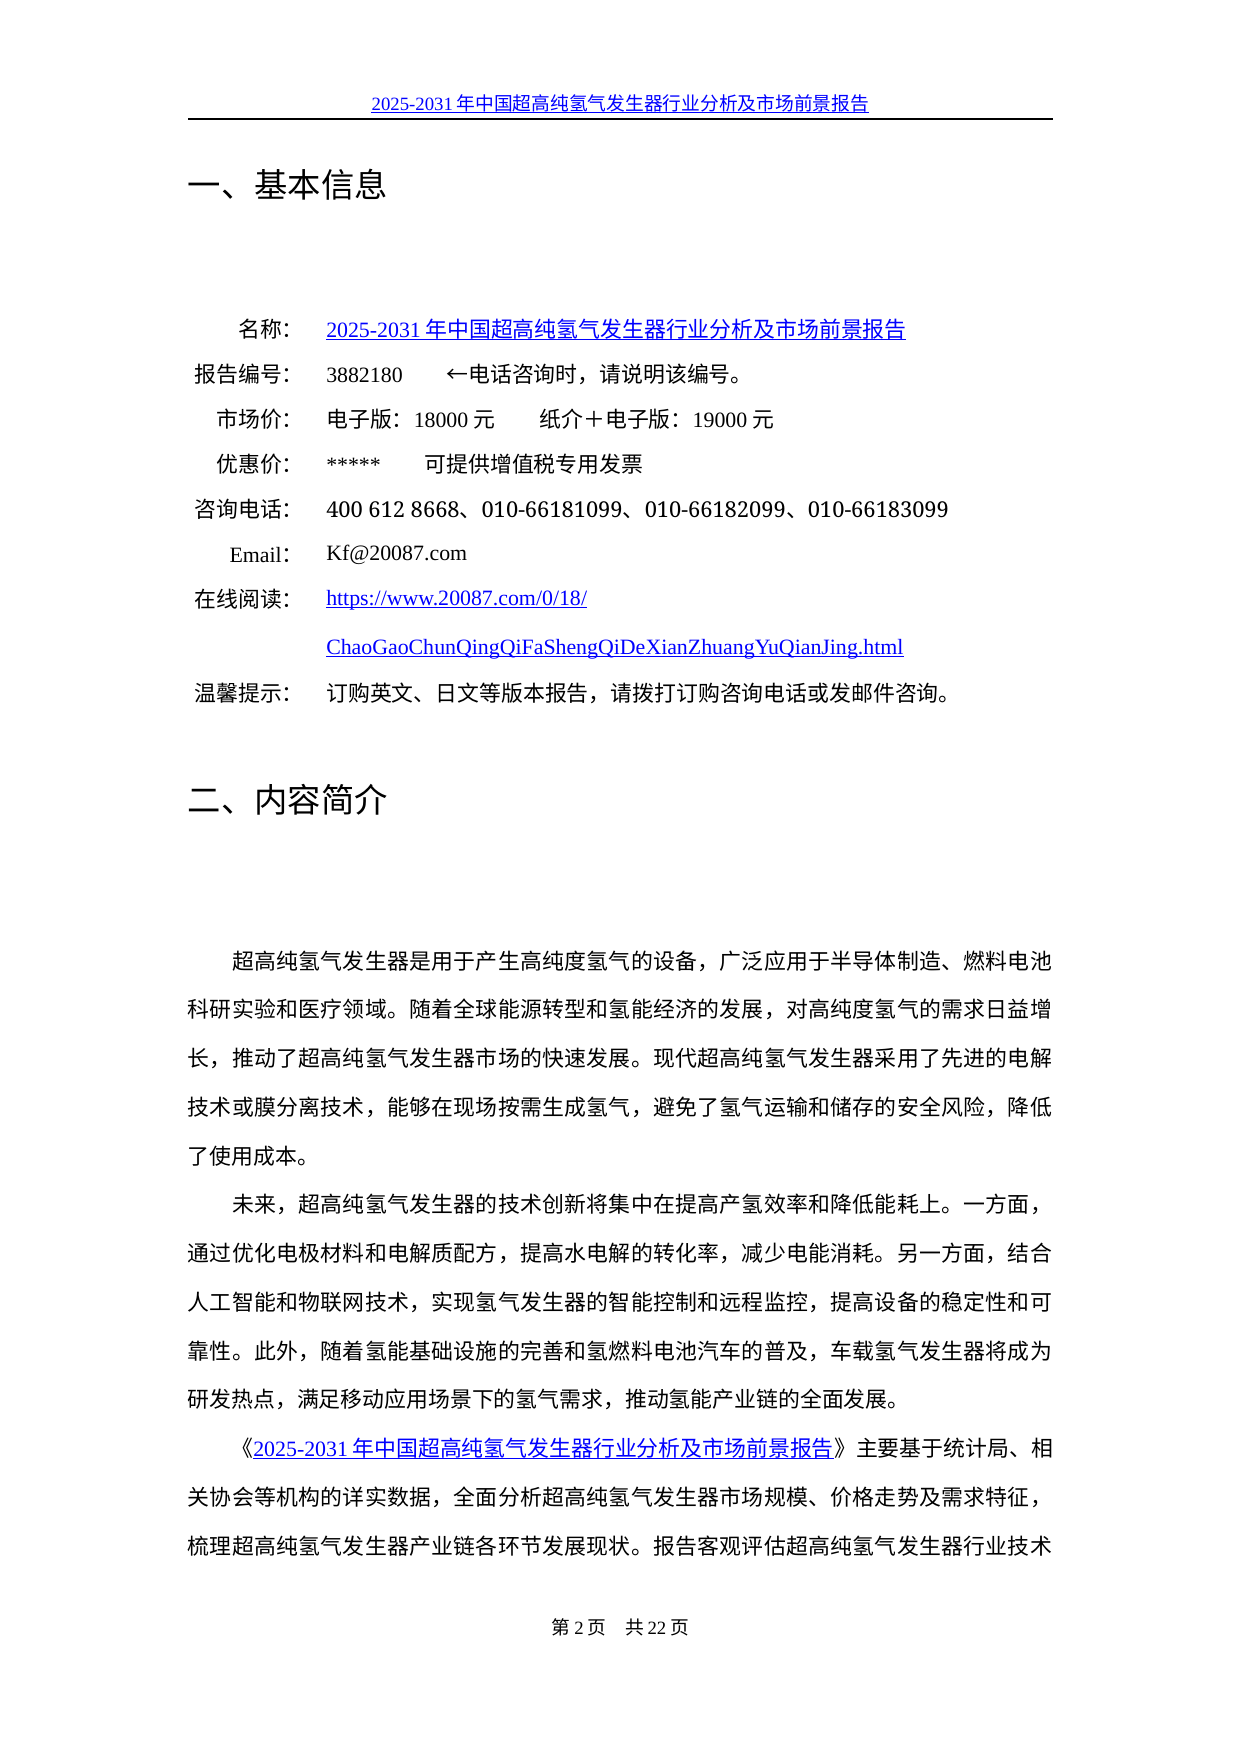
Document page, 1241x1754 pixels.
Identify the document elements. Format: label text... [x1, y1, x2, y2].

table_cell 订购英文、日文等版本报告，请拨打订购咨询电话或发邮件咨询。 [315, 675, 1073, 720]
table_header 2025-2031年中国超高纯氢气发生器行业分析及市场前景报告 [315, 312, 1073, 357]
table_cell 报告编号： [167, 357, 315, 402]
table_cell 咨询电话： [167, 492, 315, 537]
table_cell 在线阅读： [167, 582, 315, 675]
title 二、内容简介 [187, 766, 1053, 831]
table_cell [315, 582, 1073, 675]
table_cell 电子版：18000 元 纸介＋电子版：19000 元 [315, 402, 1073, 447]
table_cell 市场价： [167, 402, 315, 447]
table_cell 优惠价： [167, 447, 315, 492]
table_header 名称： [167, 312, 315, 357]
title 一、基本信息 [187, 150, 1053, 215]
table_cell 3882180 ←电话咨询时，请说明该编号。 [315, 357, 1073, 402]
table_cell ***** 可提供增值税专用发票 [315, 447, 1073, 492]
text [187, 943, 1053, 1561]
table_cell Email： [167, 537, 315, 582]
table_cell 400 612 8668、010-66181099、010-66182099、010-66183099 [315, 492, 1073, 537]
table_cell Kf@20087.com [315, 537, 1073, 582]
table_cell 温馨提示： [167, 675, 315, 720]
